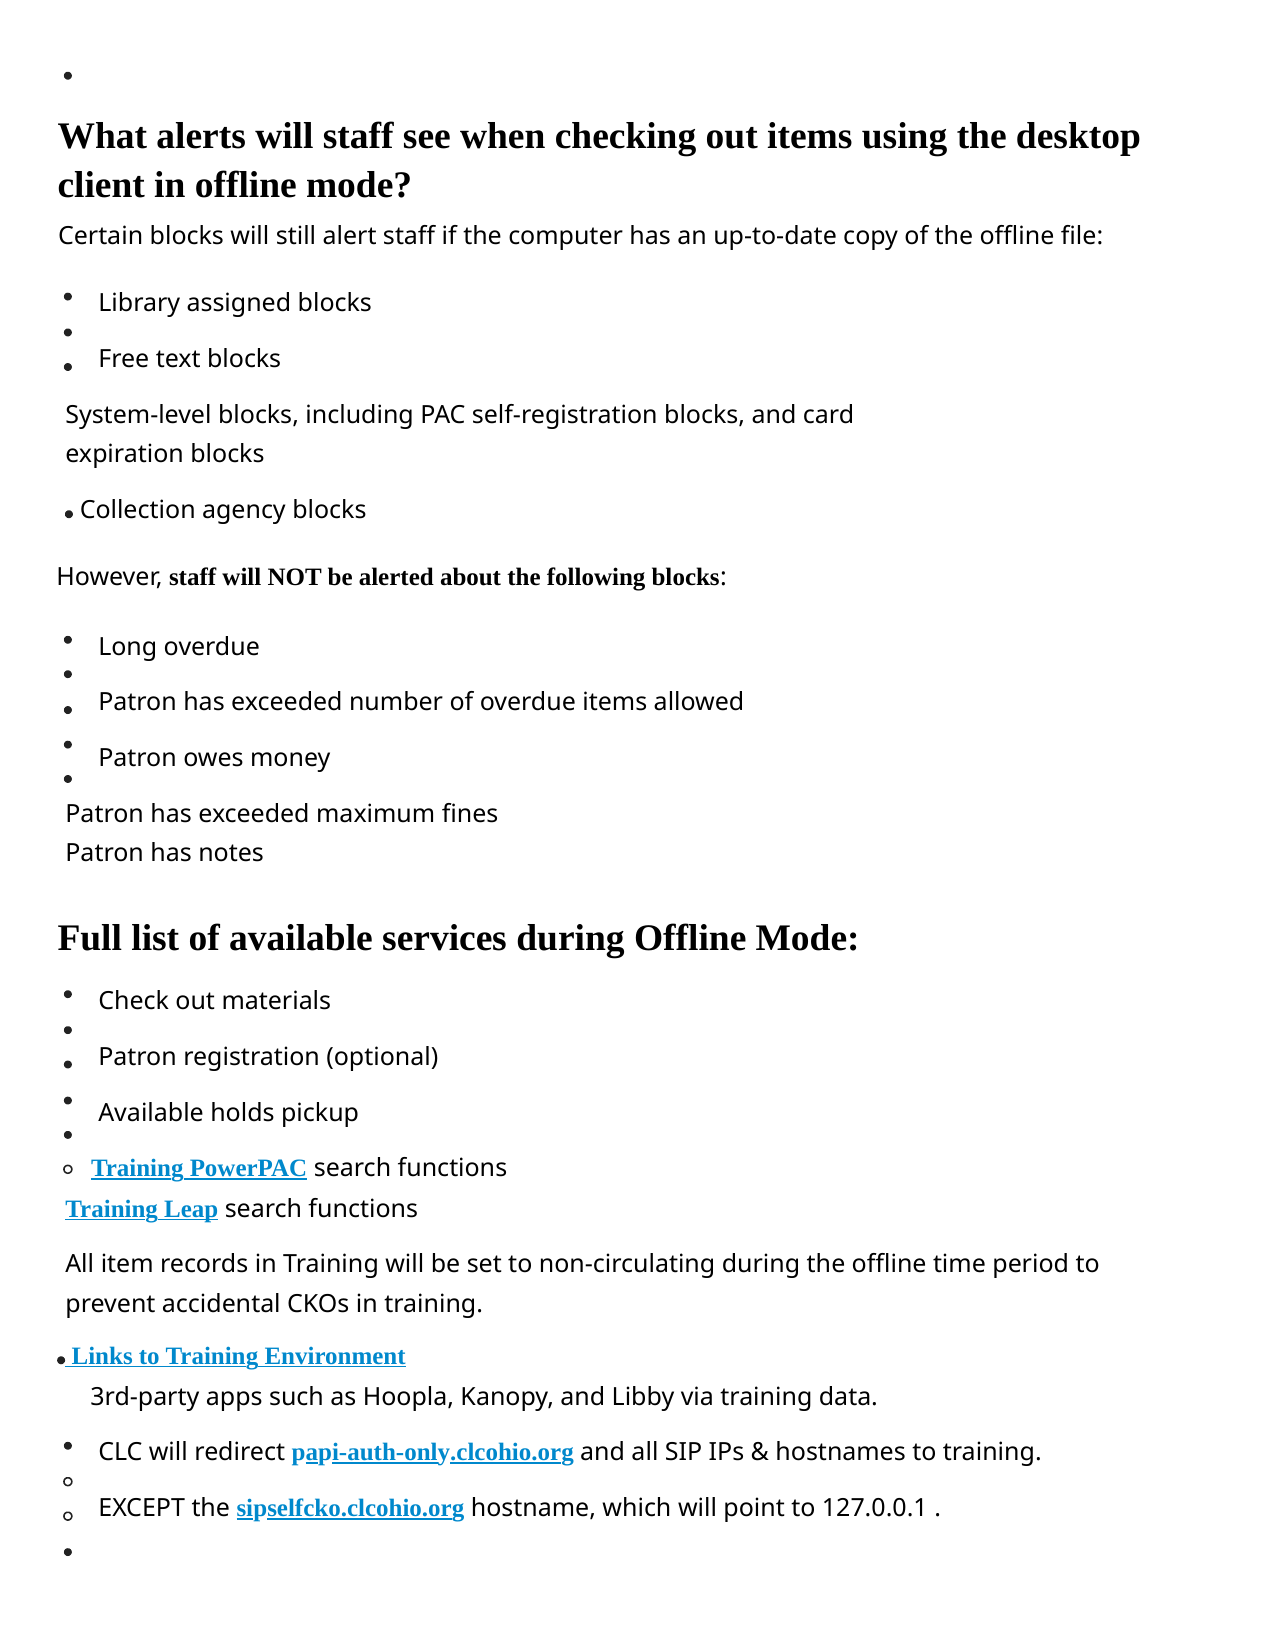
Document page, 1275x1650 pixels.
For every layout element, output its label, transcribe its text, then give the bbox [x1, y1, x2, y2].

text Collection agency blocks [65, 492, 1140, 526]
text However, staff will NOT be alerted about the following blocks: [56, 559, 1140, 593]
text Free text blocks [65, 341, 1140, 375]
text Links to Training Environment [57, 1341, 1142, 1375]
text Library assigned blocks [65, 285, 1140, 319]
text Patron registration (optional) [65, 1038, 1140, 1072]
text All item records in Training will be set to non-circulating during the offline time period to prevent accidental CKOs in training. [65, 1246, 1140, 1319]
text System-level blocks, including PAC self-registration blocks, and card expiration blocks [65, 397, 957, 470]
text Certain blocks will still alert staff if the computer has an up-to-date copy of the offline file: [58, 218, 1140, 252]
text Training Leap search functions [65, 1190, 1140, 1224]
text Long overdue [65, 628, 1140, 662]
text 3rd-party apps such as Hoopla, Kanopy, and Libby via training data. [90, 1378, 1140, 1412]
text CLC will redirect papi-auth-only.clcohio.org and all SIP IPs & hostnames to training. [65, 1434, 1140, 1468]
text Full list of available services during Offline Mode: [57, 916, 1142, 959]
text Check out materials [65, 982, 1140, 1017]
text Training PowerPAC search functions [57, 1150, 1142, 1184]
text What alerts will staff see when checking out items using the desktop client in offline mode? [57, 113, 1142, 206]
text EXCEPT the sipselfcko.clcohio.org hostname, which will point to 127.0.0.1 . [65, 1490, 1140, 1524]
text Available holds pickup [65, 1094, 1140, 1128]
text Patron owes money [65, 740, 1140, 774]
text Patron has exceeded maximum fines Patron has notes [65, 796, 519, 869]
text Patron has exceeded number of overdue items allowed [65, 684, 1140, 718]
